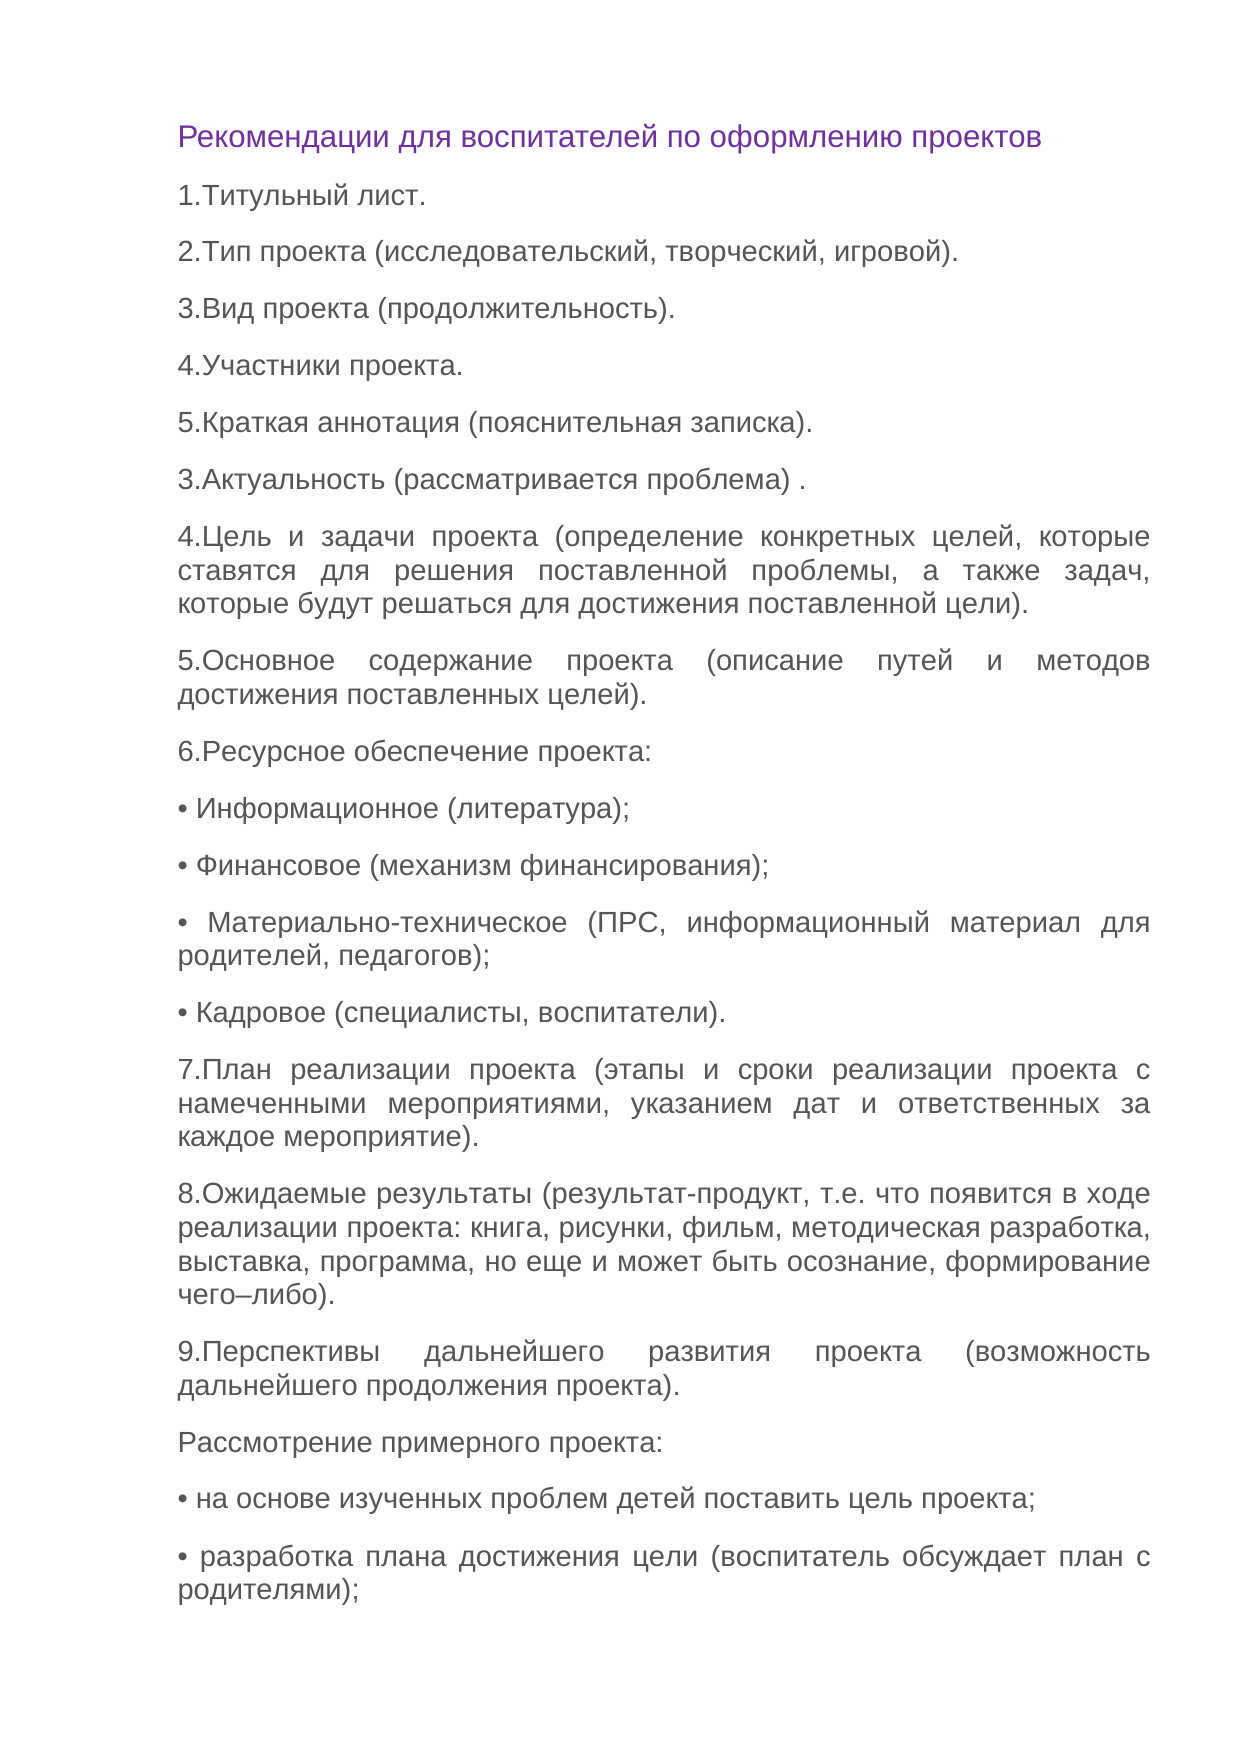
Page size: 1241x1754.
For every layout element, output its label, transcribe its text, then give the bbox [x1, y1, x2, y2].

text 4.Участники проекта. [177, 348, 1152, 382]
text • Кадровое (специалисты, воспитатели). [177, 995, 1152, 1029]
text Рекомендации для воспитателей по оформлению проектов [177, 118, 1152, 154]
text 9.Перспективы дальнейшего развития проекта (возможность дальнейшего продолжения проекта). [177, 1334, 1152, 1401]
text • на основе изученных проблем детей поставить цель проекта; [177, 1482, 1152, 1515]
text Рассмотрение примерного проекта: [177, 1424, 1152, 1458]
text • Информационное (литература); [177, 791, 1152, 824]
text 3.Вид проекта (продолжительность). [177, 291, 1152, 325]
text 3.Актуальность (рассматривается проблема) . [177, 462, 1152, 496]
text 1.Титульный лист. [177, 177, 1152, 211]
text 5.Краткая аннотация (пояснительная записка). [177, 405, 1152, 439]
text 2.Тип проекта (исследовательский, творческий, игровой). [177, 234, 1152, 268]
text 6.Ресурсное обеспечение проекта: [177, 734, 1152, 767]
text • Финансовое (механизм финансирования); [177, 848, 1152, 881]
text • разработка плана достижения цели (воспитатель обсуждает план с родителями); [177, 1538, 1152, 1606]
text 8.Ожидаемые результаты (результат-продукт, т.е. что появится в ходе реализации проекта: книга, рисунки, фильм, методическая разработка, выставка, программа, но еще и может быть осознание, формирование чего–либо). [177, 1176, 1152, 1311]
text 4.Цель и задачи проекта (определение конкретных целей, которые ставятся для решения поставленной проблемы, а также задач, которые будут решаться для достижения поставленной цели). [177, 519, 1152, 620]
text 5.Основное содержание проекта (описание путей и методов достижения поставленных целей). [177, 643, 1152, 711]
text 7.План реализации проекта (этапы и сроки реализации проекта с намеченными мероприятиями, указанием дат и ответственных за каждое мероприятие). [177, 1052, 1152, 1153]
text • Материально-техническое (ПРС, информационный материал для родителей, педагогов); [177, 905, 1152, 972]
